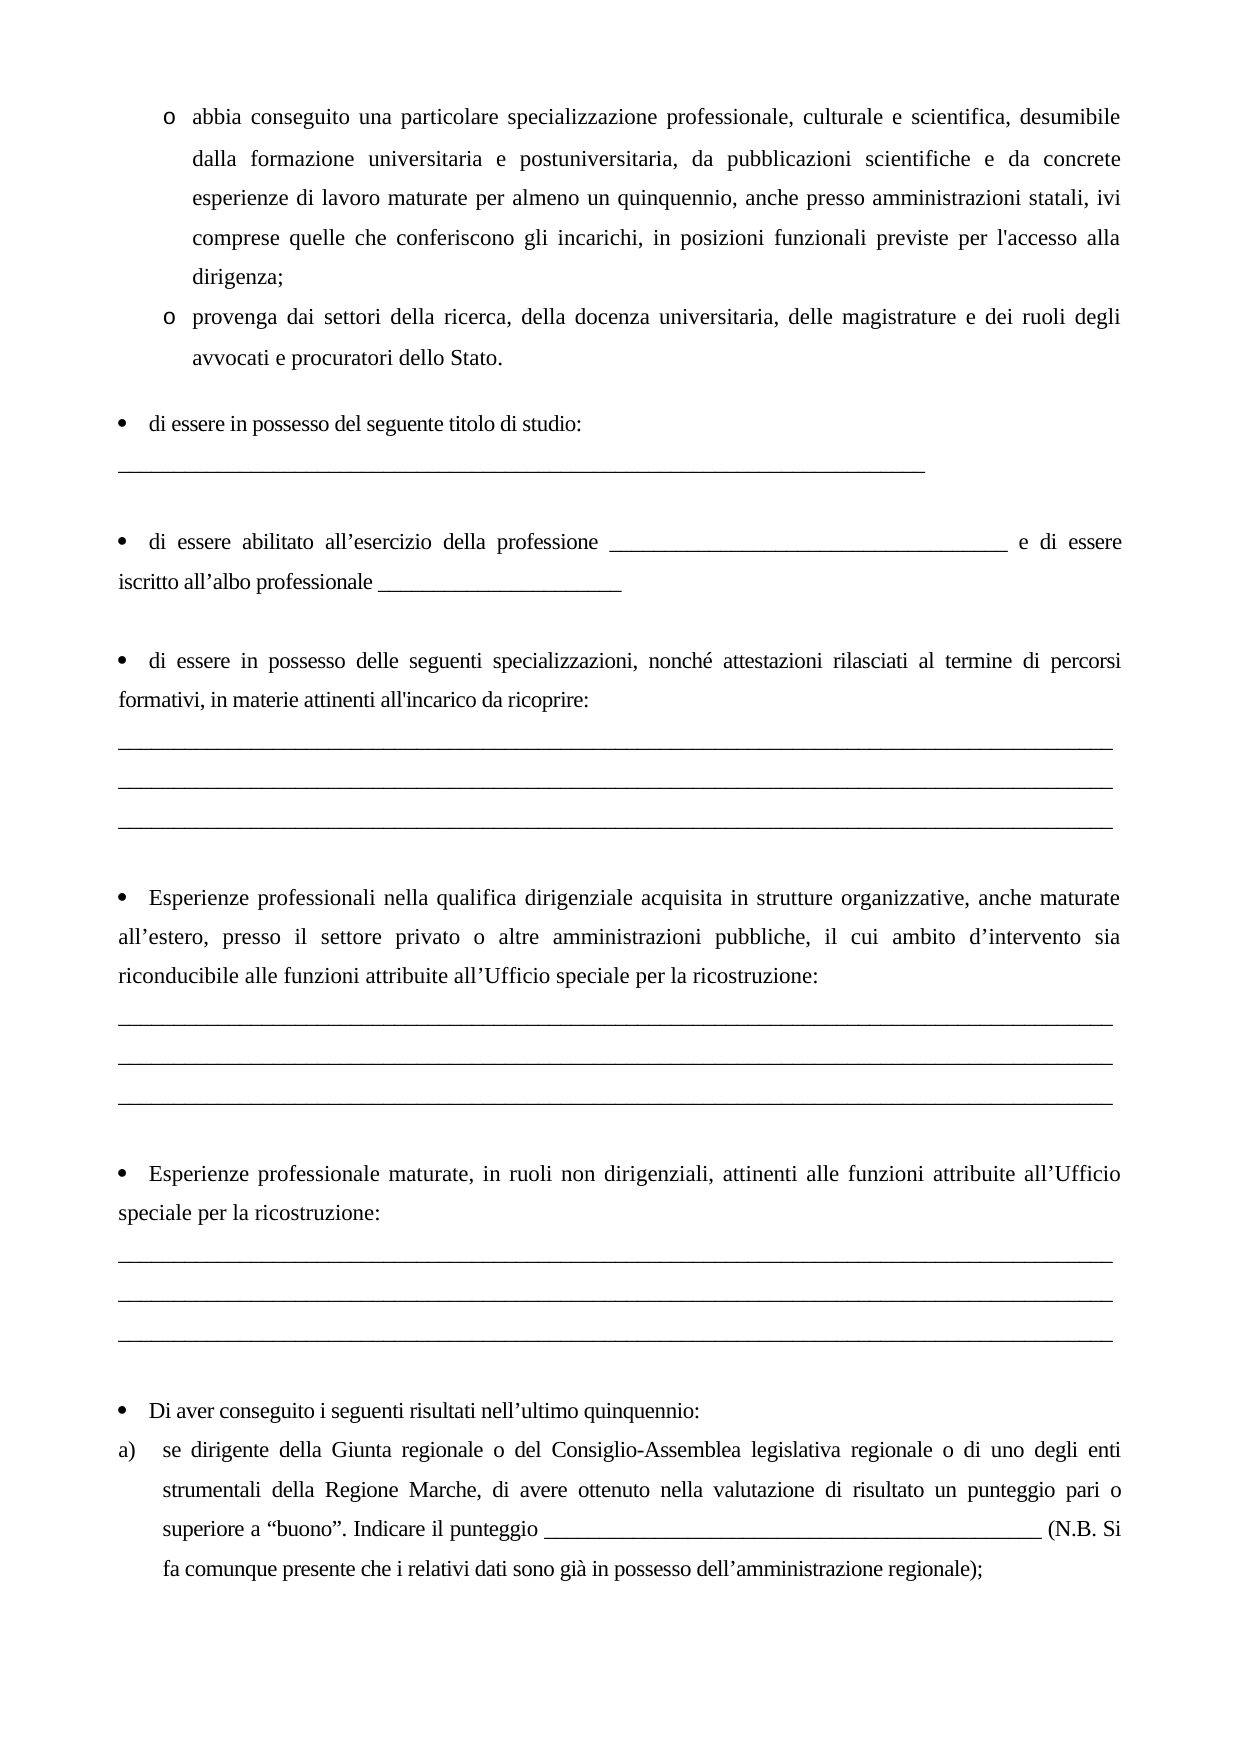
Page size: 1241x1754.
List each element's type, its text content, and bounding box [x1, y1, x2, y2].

text __________________________________________________________________________________________ [118, 1081, 1122, 1107]
list di essere in possesso delle seguenti specializzazioni, nonché attestazioni rilasciati al termine di percorsi formativi, in materie attinenti all'incarico da ricoprire: [118, 647, 1122, 713]
list provenga dai settori della ricerca, della docenza universitaria, delle magistrature e dei ruoli degli avvocati e procuratori dello Stato. [162, 303, 1122, 370]
text ____________________________________________________________________________________________________________________________________________________________________________________ [118, 1002, 1122, 1068]
list di essere abilitato all’esercizio della professione ____________________________________ e di essere iscritto all’albo professionale ______________________ [118, 528, 1122, 594]
list Esperienze professionale maturate, in ruoli non dirigenziali, attinenti alle funzioni attribuite all’Ufficio speciale per la ricostruzione: [118, 1160, 1122, 1226]
text __________________________________________________________________________________________ [118, 1318, 1122, 1344]
list se dirigente della Giunta regionale o del Consiglio-Assemblea legislativa regionale o di uno degli enti strumentali della Regione Marche, di avere ottenuto nella valutazione di risultato un punteggio pari o superiore a “buono”. Indicare il punteggio _____________________________________________ (N.B. Si fa comunque presente che i relativi dati sono già in possesso dell’amministrazione regionale); [118, 1436, 1122, 1581]
text _________________________________________________________________________ [118, 449, 1122, 476]
text __________________________________________________________________________________________ [118, 805, 1122, 831]
text ____________________________________________________________________________________________________________________________________________________________________________________ [118, 1239, 1122, 1305]
list di essere in possesso del seguente titolo di studio: [118, 410, 1122, 436]
list Esperienze professionali nella qualifica dirigenziale acquisita in strutture organizzative, anche maturate all’estero, presso il settore privato o altre amministrazioni pubbliche, il cui ambito d’intervento sia riconducibile alle funzioni attribuite all’Ufficio speciale per la ricostruzione: [118, 884, 1122, 989]
list Di aver conseguito i seguenti risultati nell’ultimo quinquennio: [118, 1397, 1122, 1423]
list abbia conseguito una particolare specializzazione professionale, culturale e scientifica, desumibile dalla formazione universitaria e postuniversitaria, da pubblicazioni scientifiche e da concrete esperienze di lavoro maturate per almeno un quinquennio, anche presso amministrazioni statali, ivi comprese quelle che conferiscono gli incarichi, in posizioni funzionali previste per l'accesso alla dirigenza; [162, 103, 1122, 289]
text ____________________________________________________________________________________________________________________________________________________________________________________ [118, 726, 1122, 792]
